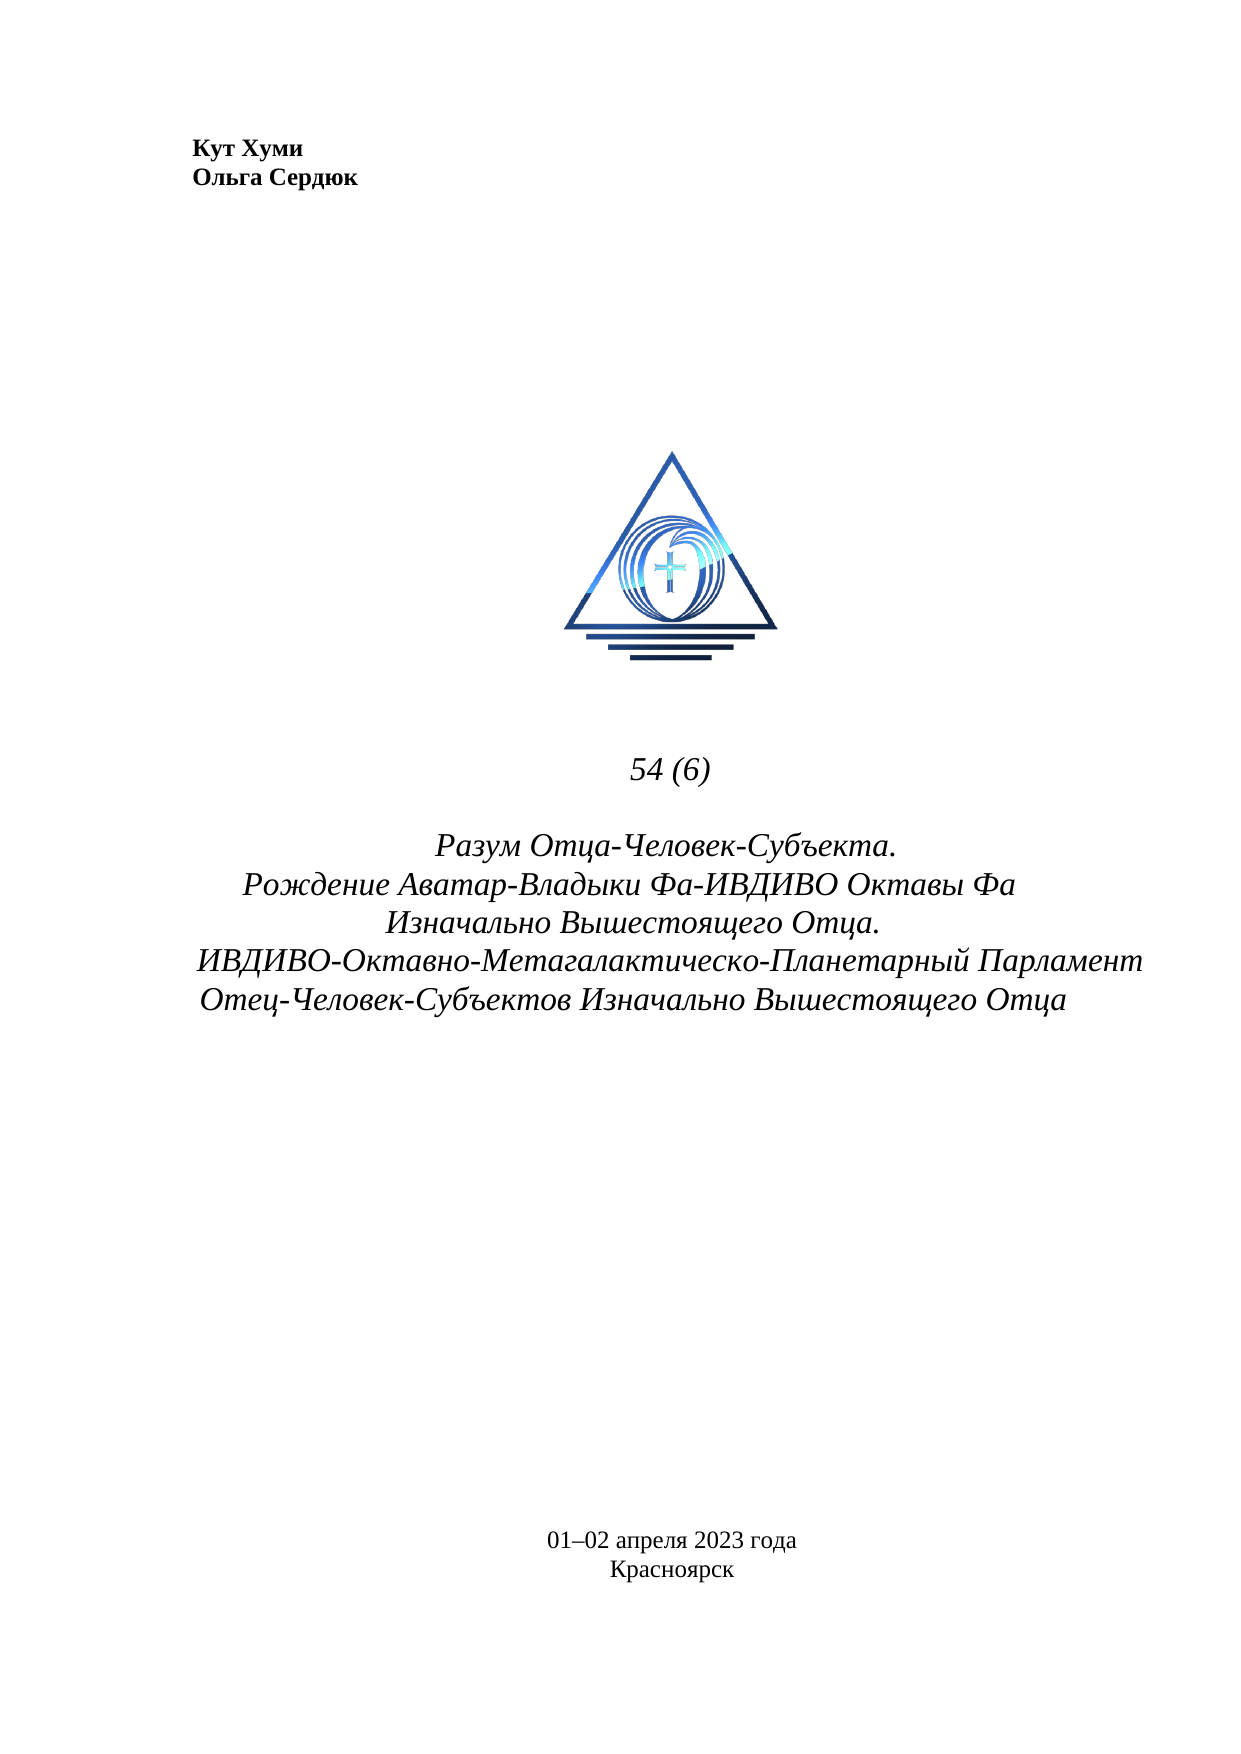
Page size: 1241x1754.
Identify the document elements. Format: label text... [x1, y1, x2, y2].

text ИВДИВО-Октавно-Метагалактическо-Планетарный Парламент Отец-Человек-Субъектов Изначально Вышестоящего Отца [118, 940, 1152, 1017]
picture [561, 448, 782, 663]
text Кут Хуми [118, 133, 1152, 162]
text Красноярск [118, 1554, 1152, 1582]
text 54 (6) [118, 749, 1152, 787]
text Разум Отца-Человек-Субъекта. Рождение Аватар-Владыки Фа-ИВДИВО Октавы Фа Изначально Вышестоящего Отца. [118, 825, 1152, 940]
text Ольга Сердюк [118, 162, 1152, 190]
text 01–02 апреля 2023 года [118, 1525, 1152, 1554]
